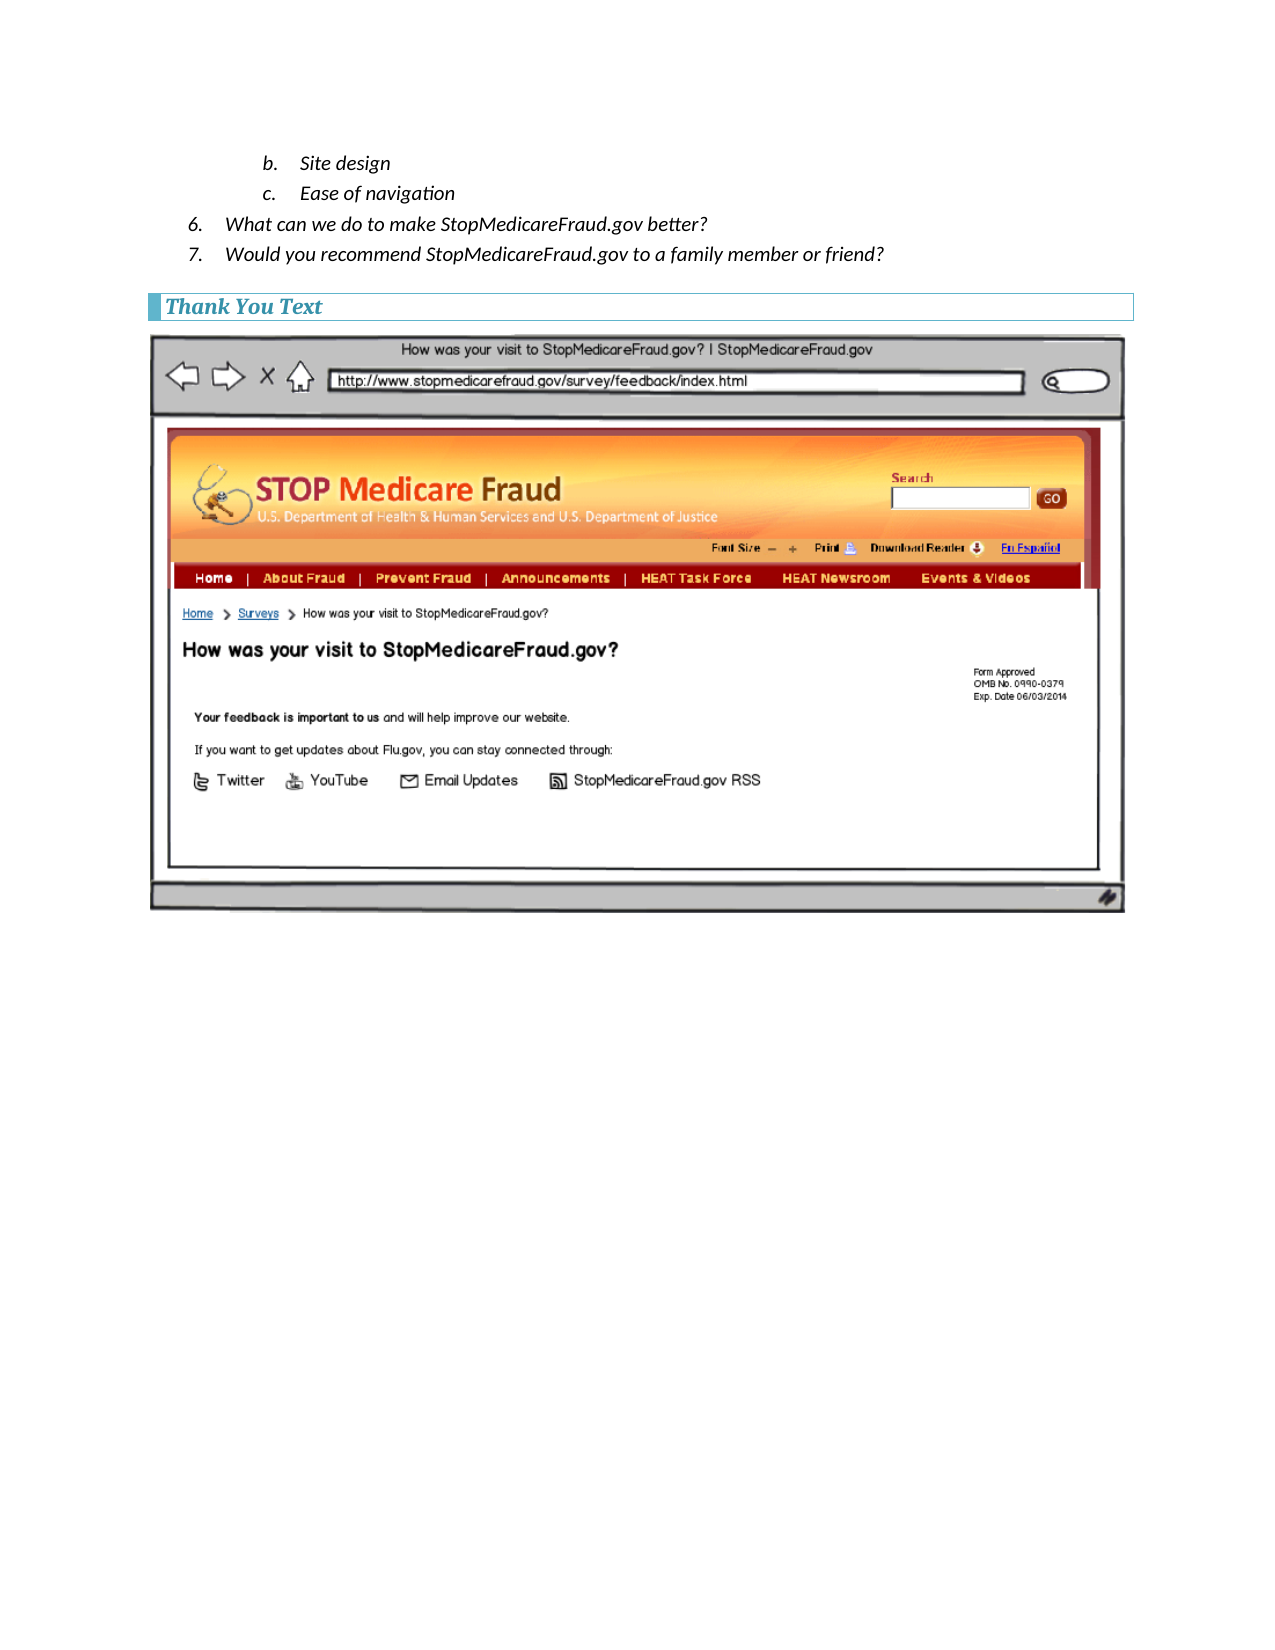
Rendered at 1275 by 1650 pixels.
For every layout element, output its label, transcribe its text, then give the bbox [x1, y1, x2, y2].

list Would you recommend StopMedicareFraud.gov to a family member or friend? [187, 241, 1125, 267]
list Site design [262, 150, 1125, 175]
picture [150, 334, 1125, 913]
subtitle Thank You Text [161, 294, 1133, 320]
list Ease of navigation [262, 180, 1125, 206]
list What can we do to make StopMedicareFraud.gov better? [187, 211, 1125, 236]
